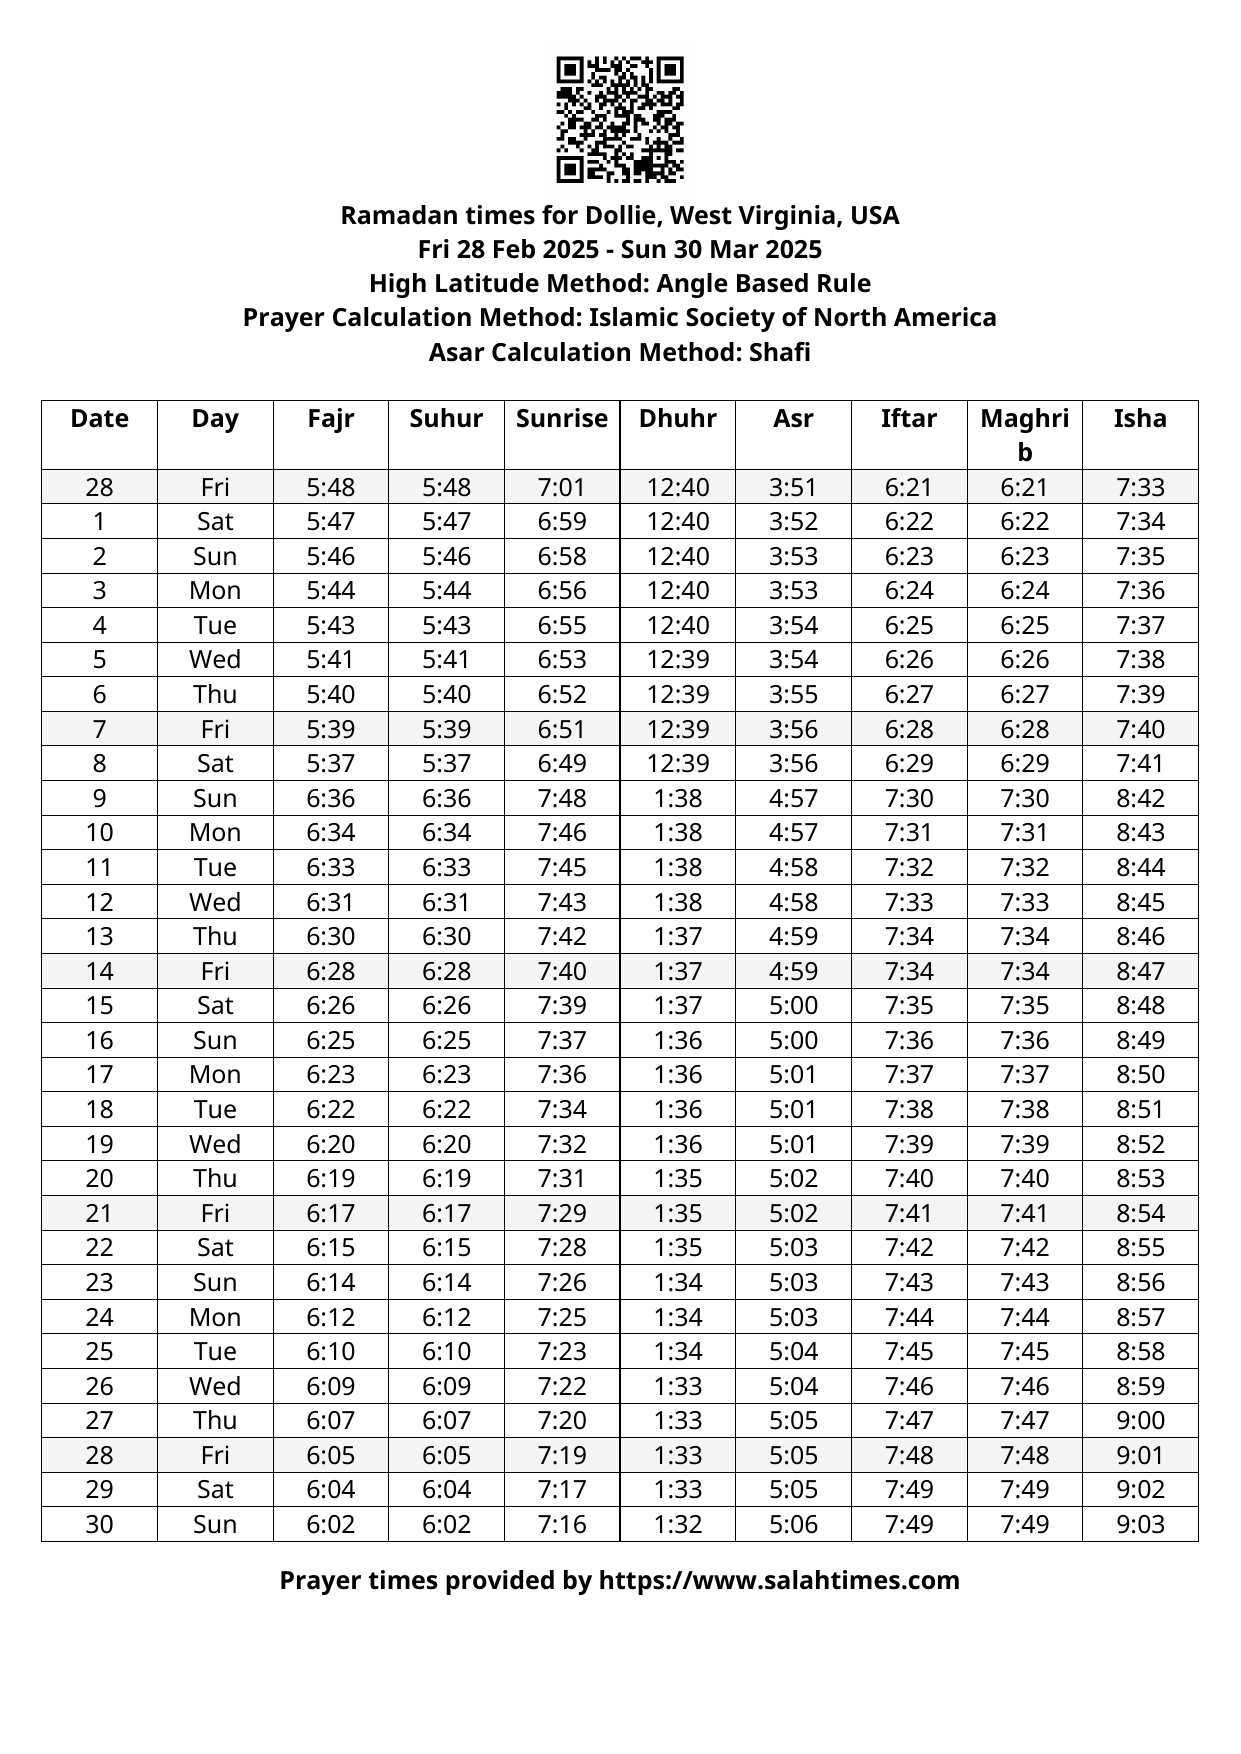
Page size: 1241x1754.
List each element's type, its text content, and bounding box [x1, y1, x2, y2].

table_cell 8:47 [1083, 954, 1198, 987]
table_cell Wed [158, 885, 273, 918]
table_cell 6:30 [274, 919, 388, 953]
table_cell 6:09 [389, 1369, 504, 1402]
table_cell 5:05 [736, 1473, 851, 1506]
table_cell 6:04 [389, 1473, 504, 1506]
table_cell 9:02 [1083, 1473, 1198, 1506]
table_header Date [42, 401, 157, 469]
table_cell Mon [158, 1300, 273, 1333]
table_cell 6:36 [274, 781, 388, 814]
table_cell 6:27 [968, 677, 1082, 711]
table_cell Tue [158, 1092, 273, 1126]
table_cell 6:26 [852, 643, 967, 676]
table_cell 7:39 [1083, 677, 1198, 711]
table_cell Sun [158, 781, 273, 814]
table_cell 5:02 [736, 1196, 851, 1229]
table_cell 17 [42, 1058, 157, 1091]
table_cell 19 [42, 1127, 157, 1160]
table_header Iftar [852, 401, 967, 469]
table_cell 7:33 [968, 885, 1082, 918]
table_cell Mon [158, 1058, 273, 1091]
table_cell 9 [42, 781, 157, 814]
table_cell 7:39 [852, 1127, 967, 1160]
table_cell 12:40 [621, 504, 735, 538]
table_cell 3:53 [736, 574, 851, 607]
table_cell 11 [42, 850, 157, 884]
table_cell 5:00 [736, 1023, 851, 1057]
table_cell 6:52 [505, 677, 619, 711]
table_cell 6:33 [389, 850, 504, 884]
table_cell Thu [158, 919, 273, 953]
table_cell 6:25 [274, 1023, 388, 1057]
table_cell 7:42 [852, 1231, 967, 1264]
table_cell 7:36 [1083, 574, 1198, 607]
table_cell 6:12 [274, 1300, 388, 1333]
table_cell 7:39 [968, 1127, 1082, 1160]
table_cell 29 [42, 1473, 157, 1506]
table_cell 5:48 [389, 470, 504, 503]
table_cell 7:33 [852, 885, 967, 918]
table_cell Sat [158, 504, 273, 538]
table_cell 6:26 [274, 989, 388, 1022]
text Prayer times provided by https://www.salahtimes.com [42, 1563, 1198, 1597]
table_cell 28 [42, 470, 157, 503]
table_cell 30 [42, 1507, 157, 1541]
text Asar Calculation Method: Shafi [42, 334, 1198, 368]
table_cell 5:04 [736, 1334, 851, 1368]
table_cell 6:51 [505, 712, 619, 745]
table_cell 7:40 [968, 1161, 1082, 1195]
table_cell 9:03 [1083, 1507, 1198, 1541]
table_cell 5:02 [736, 1161, 851, 1195]
table_cell 1:37 [621, 919, 735, 953]
table_cell 8:42 [1083, 781, 1198, 814]
table_cell 5:43 [389, 608, 504, 642]
table_cell 15 [42, 989, 157, 1022]
table_cell 5:47 [389, 504, 504, 538]
table_cell 7:01 [505, 470, 619, 503]
table_cell 12:40 [621, 470, 735, 503]
table_cell 6:10 [389, 1334, 504, 1368]
table_cell 6:55 [505, 608, 619, 642]
table_cell 7:36 [852, 1023, 967, 1057]
table_cell 6:23 [852, 539, 967, 572]
table_cell 26 [42, 1369, 157, 1402]
table_cell 3:54 [736, 608, 851, 642]
table_cell 7:37 [1083, 608, 1198, 642]
table_cell 7:20 [505, 1404, 619, 1437]
table_cell 6:24 [968, 574, 1082, 607]
table_cell 13 [42, 919, 157, 953]
table_cell 6:36 [389, 781, 504, 814]
table_cell 5:03 [736, 1265, 851, 1299]
table_cell 6:15 [389, 1231, 504, 1264]
table_cell 4 [42, 608, 157, 642]
table_cell 6:23 [968, 539, 1082, 572]
table_cell Sun [158, 1507, 273, 1541]
table_cell Sat [158, 989, 273, 1022]
table_cell 8:50 [1083, 1058, 1198, 1091]
table_cell 6:07 [274, 1404, 388, 1437]
table_cell 1:35 [621, 1161, 735, 1195]
picture [542, 41, 699, 198]
table_cell 7:49 [852, 1507, 967, 1541]
table_cell 7:37 [968, 1058, 1082, 1091]
table_cell 6:28 [274, 954, 388, 987]
table_cell 5:40 [274, 677, 388, 711]
table_cell 7:41 [968, 1196, 1082, 1229]
table_header Maghrib [968, 401, 1082, 469]
table_cell 12:39 [621, 746, 735, 780]
table_cell 7:34 [1083, 504, 1198, 538]
table_header Isha [1083, 401, 1198, 469]
table_cell 3 [42, 574, 157, 607]
table_cell 5:03 [736, 1300, 851, 1333]
table_cell 3:56 [736, 712, 851, 745]
table_cell 7:49 [968, 1473, 1082, 1506]
table_cell 5:47 [274, 504, 388, 538]
table_cell 8:43 [1083, 816, 1198, 849]
table_cell 20 [42, 1161, 157, 1195]
table_cell 1:34 [621, 1300, 735, 1333]
table_cell 6:29 [968, 746, 1082, 780]
table_cell 7:33 [1083, 470, 1198, 503]
table_cell Wed [158, 1369, 273, 1402]
table_cell 8:59 [1083, 1369, 1198, 1402]
table_cell 6:20 [389, 1127, 504, 1160]
table_cell 12:39 [621, 712, 735, 745]
table_cell Wed [158, 643, 273, 676]
table_cell 7:38 [1083, 643, 1198, 676]
table_cell 1:38 [621, 781, 735, 814]
table_cell 5:39 [274, 712, 388, 745]
table_cell 6:25 [389, 1023, 504, 1057]
table_cell 7:32 [852, 850, 967, 884]
table_cell 2 [42, 539, 157, 572]
table_cell 22 [42, 1231, 157, 1264]
table_cell Tue [158, 1334, 273, 1368]
table_cell 1:33 [621, 1438, 735, 1472]
table_cell 9:01 [1083, 1438, 1198, 1472]
table_cell 6:56 [505, 574, 619, 607]
table_cell 7:45 [968, 1334, 1082, 1368]
table_cell 1:38 [621, 816, 735, 849]
table_cell 8:44 [1083, 850, 1198, 884]
table_cell 5:48 [274, 470, 388, 503]
table_cell Fri [158, 1196, 273, 1229]
table_cell 7:42 [968, 1231, 1082, 1264]
table_cell 4:57 [736, 781, 851, 814]
table_cell 8:48 [1083, 989, 1198, 1022]
table_cell 5:43 [274, 608, 388, 642]
table_cell 5:44 [389, 574, 504, 607]
table_cell 5 [42, 643, 157, 676]
table_cell Fri [158, 470, 273, 503]
table_cell 6:26 [968, 643, 1082, 676]
table_cell 7:49 [852, 1473, 967, 1506]
table_cell 7:46 [852, 1369, 967, 1402]
table_cell Sun [158, 1265, 273, 1299]
table_cell 7:47 [968, 1404, 1082, 1437]
table_cell 6:07 [389, 1404, 504, 1437]
table_cell 24 [42, 1300, 157, 1333]
table_cell 6:19 [389, 1161, 504, 1195]
table_cell 6:21 [968, 470, 1082, 503]
table_cell 6:10 [274, 1334, 388, 1368]
table_cell 7:35 [968, 989, 1082, 1022]
table_cell 6:14 [274, 1265, 388, 1299]
table_cell 7:32 [505, 1127, 619, 1160]
table_cell 3:56 [736, 746, 851, 780]
table_cell 5:37 [389, 746, 504, 780]
table_cell 4:58 [736, 850, 851, 884]
table_cell 5:05 [736, 1404, 851, 1437]
table_cell Sun [158, 1023, 273, 1057]
table_cell 8:54 [1083, 1196, 1198, 1229]
table_cell Fri [158, 712, 273, 745]
table_cell 7:34 [968, 919, 1082, 953]
table_cell 7:40 [505, 954, 619, 987]
table_cell 16 [42, 1023, 157, 1057]
table_cell 7:26 [505, 1265, 619, 1299]
table_cell 4:57 [736, 816, 851, 849]
table_cell 1:38 [621, 850, 735, 884]
table_cell 7:48 [852, 1438, 967, 1472]
table_cell 1:33 [621, 1369, 735, 1402]
table_cell 6:25 [852, 608, 967, 642]
table_cell 8:55 [1083, 1231, 1198, 1264]
table_cell 5:40 [389, 677, 504, 711]
table_cell 8 [42, 746, 157, 780]
text Fri 28 Feb 2025 - Sun 30 Mar 2025 [42, 232, 1198, 266]
table_cell 5:41 [389, 643, 504, 676]
table_cell 1:35 [621, 1231, 735, 1264]
table_header Dhuhr [621, 401, 735, 469]
table_cell 6:34 [274, 816, 388, 849]
table_header Suhur [389, 401, 504, 469]
table_cell 5:41 [274, 643, 388, 676]
table_cell 6:09 [274, 1369, 388, 1402]
table_cell 12:39 [621, 677, 735, 711]
table_cell Mon [158, 816, 273, 849]
table_cell Sat [158, 746, 273, 780]
table_cell Tue [158, 608, 273, 642]
table_cell 7:45 [505, 850, 619, 884]
table_cell 6:22 [968, 504, 1082, 538]
table_cell 6:28 [852, 712, 967, 745]
table_header Day [158, 401, 273, 469]
table_cell 7:43 [505, 885, 619, 918]
table_cell 8:52 [1083, 1127, 1198, 1160]
table_cell 27 [42, 1404, 157, 1437]
table_cell 6:12 [389, 1300, 504, 1333]
table_cell 5:01 [736, 1092, 851, 1126]
table_cell 1:36 [621, 1092, 735, 1126]
table_cell 3:55 [736, 677, 851, 711]
table_cell 1 [42, 504, 157, 538]
table_cell 7:36 [968, 1023, 1082, 1057]
table_cell 6:02 [389, 1507, 504, 1541]
table_cell 6:27 [852, 677, 967, 711]
table_cell 6:28 [389, 954, 504, 987]
table_cell 7:16 [505, 1507, 619, 1541]
table_cell 7:43 [968, 1265, 1082, 1299]
table_cell 6:17 [274, 1196, 388, 1229]
table_cell 7:44 [968, 1300, 1082, 1333]
table_cell 6:31 [389, 885, 504, 918]
table_cell 4:58 [736, 885, 851, 918]
table_cell Fri [158, 954, 273, 987]
table_cell 7:42 [505, 919, 619, 953]
table_cell 23 [42, 1265, 157, 1299]
table_header Asr [736, 401, 851, 469]
table_cell 5:46 [274, 539, 388, 572]
table_cell 12:40 [621, 539, 735, 572]
table_cell 6:20 [274, 1127, 388, 1160]
table_cell Wed [158, 1127, 273, 1160]
table_cell 7 [42, 712, 157, 745]
table_cell 3:54 [736, 643, 851, 676]
table_cell 1:38 [621, 885, 735, 918]
table_cell 5:00 [736, 989, 851, 1022]
table_cell 7:31 [852, 816, 967, 849]
table_cell 4:59 [736, 954, 851, 987]
table_cell 7:22 [505, 1369, 619, 1402]
table_cell 5:06 [736, 1507, 851, 1541]
table_cell 7:49 [968, 1507, 1082, 1541]
table_cell 12 [42, 885, 157, 918]
table_cell 6:23 [389, 1058, 504, 1091]
table_cell 5:01 [736, 1058, 851, 1091]
table_cell 5:04 [736, 1369, 851, 1402]
table_cell 1:33 [621, 1473, 735, 1506]
table_cell 7:45 [852, 1334, 967, 1368]
table_cell 6:17 [389, 1196, 504, 1229]
table_cell 7:35 [852, 989, 967, 1022]
table_cell 6:58 [505, 539, 619, 572]
table_cell 5:37 [274, 746, 388, 780]
table_cell 3:51 [736, 470, 851, 503]
table_cell 7:34 [852, 954, 967, 987]
table_cell 6:19 [274, 1161, 388, 1195]
table_cell 6:29 [852, 746, 967, 780]
table_cell 6:53 [505, 643, 619, 676]
table_cell 6 [42, 677, 157, 711]
table_cell 7:41 [1083, 746, 1198, 780]
table_cell 6:24 [852, 574, 967, 607]
table_cell Thu [158, 1161, 273, 1195]
table_cell 1:37 [621, 954, 735, 987]
table_cell 12:40 [621, 608, 735, 642]
table_cell 25 [42, 1334, 157, 1368]
table_cell 5:01 [736, 1127, 851, 1160]
text Ramadan times for Dollie, West Virginia, USA [42, 198, 1198, 232]
table_cell 1:34 [621, 1265, 735, 1299]
table_cell 7:46 [968, 1369, 1082, 1402]
table_cell 6:26 [389, 989, 504, 1022]
table_cell 8:45 [1083, 885, 1198, 918]
table_cell 6:28 [968, 712, 1082, 745]
table_cell 6:14 [389, 1265, 504, 1299]
table_cell 9:00 [1083, 1404, 1198, 1437]
table_cell 7:40 [852, 1161, 967, 1195]
table_cell 7:37 [852, 1058, 967, 1091]
text Prayer Calculation Method: Islamic Society of North America [42, 300, 1198, 334]
table_header Fajr [274, 401, 388, 469]
table_cell 7:30 [968, 781, 1082, 814]
table_cell Mon [158, 574, 273, 607]
table_cell 7:41 [852, 1196, 967, 1229]
table_cell 12:40 [621, 574, 735, 607]
table_cell 1:36 [621, 1058, 735, 1091]
table_cell 28 [42, 1438, 157, 1472]
table_cell 6:21 [852, 470, 967, 503]
table_cell 7:29 [505, 1196, 619, 1229]
table_cell 7:43 [852, 1265, 967, 1299]
table_cell 8:56 [1083, 1265, 1198, 1299]
table_cell 6:15 [274, 1231, 388, 1264]
table_cell 1:34 [621, 1334, 735, 1368]
table_cell 12:39 [621, 643, 735, 676]
table_cell 8:51 [1083, 1092, 1198, 1126]
table_cell 18 [42, 1092, 157, 1126]
table_cell 7:25 [505, 1300, 619, 1333]
table_cell 7:34 [968, 954, 1082, 987]
table_cell 6:22 [274, 1092, 388, 1126]
table_cell 7:38 [968, 1092, 1082, 1126]
table_cell 1:35 [621, 1196, 735, 1229]
table_cell 5:44 [274, 574, 388, 607]
table_cell 6:02 [274, 1507, 388, 1541]
table_cell 21 [42, 1196, 157, 1229]
table_cell 7:40 [1083, 712, 1198, 745]
table_cell Tue [158, 850, 273, 884]
table_cell 5:05 [736, 1438, 851, 1472]
table_cell 14 [42, 954, 157, 987]
table_cell 4:59 [736, 919, 851, 953]
table_cell 8:46 [1083, 919, 1198, 953]
table_cell 6:25 [968, 608, 1082, 642]
table_cell 6:05 [274, 1438, 388, 1472]
table_cell 5:39 [389, 712, 504, 745]
table_cell 6:05 [389, 1438, 504, 1472]
table_cell 5:46 [389, 539, 504, 572]
table_header Sunrise [505, 401, 619, 469]
table_cell 7:23 [505, 1334, 619, 1368]
table_cell 7:48 [968, 1438, 1082, 1472]
table_cell 7:30 [852, 781, 967, 814]
table_cell 7:47 [852, 1404, 967, 1437]
table_cell 7:17 [505, 1473, 619, 1506]
table_cell 7:34 [852, 919, 967, 953]
table_cell 7:35 [1083, 539, 1198, 572]
table_cell 7:48 [505, 781, 619, 814]
table_cell 8:57 [1083, 1300, 1198, 1333]
table_cell 7:46 [505, 816, 619, 849]
table_cell 6:22 [852, 504, 967, 538]
table_cell Thu [158, 677, 273, 711]
table_cell 6:23 [274, 1058, 388, 1091]
table_cell 3:53 [736, 539, 851, 572]
table_cell 7:31 [968, 816, 1082, 849]
table_cell 6:49 [505, 746, 619, 780]
table_cell 7:19 [505, 1438, 619, 1472]
table_cell 5:03 [736, 1231, 851, 1264]
text High Latitude Method: Angle Based Rule [42, 266, 1198, 300]
table_cell 6:31 [274, 885, 388, 918]
table_cell 6:04 [274, 1473, 388, 1506]
table_cell 7:31 [505, 1161, 619, 1195]
table_cell 7:28 [505, 1231, 619, 1264]
table_cell 6:34 [389, 816, 504, 849]
table_cell 8:49 [1083, 1023, 1198, 1057]
table_cell 3:52 [736, 504, 851, 538]
table_cell 7:34 [505, 1092, 619, 1126]
table_cell 10 [42, 816, 157, 849]
table_cell 6:59 [505, 504, 619, 538]
table_cell 6:33 [274, 850, 388, 884]
table_cell Sat [158, 1473, 273, 1506]
table_cell Sat [158, 1231, 273, 1264]
table_cell 7:37 [505, 1023, 619, 1057]
table_cell Thu [158, 1404, 273, 1437]
table_cell 6:30 [389, 919, 504, 953]
table_cell 1:36 [621, 1127, 735, 1160]
table_cell 7:32 [968, 850, 1082, 884]
table_cell 7:38 [852, 1092, 967, 1126]
table_cell 6:22 [389, 1092, 504, 1126]
table_cell 1:33 [621, 1404, 735, 1437]
table_cell 1:32 [621, 1507, 735, 1541]
table_cell 7:44 [852, 1300, 967, 1333]
table_cell 1:36 [621, 1023, 735, 1057]
table_cell 8:53 [1083, 1161, 1198, 1195]
table_cell Fri [158, 1438, 273, 1472]
table_cell 1:37 [621, 989, 735, 1022]
table_cell 7:39 [505, 989, 619, 1022]
table_cell 7:36 [505, 1058, 619, 1091]
table_cell 8:58 [1083, 1334, 1198, 1368]
table_cell Sun [158, 539, 273, 572]
